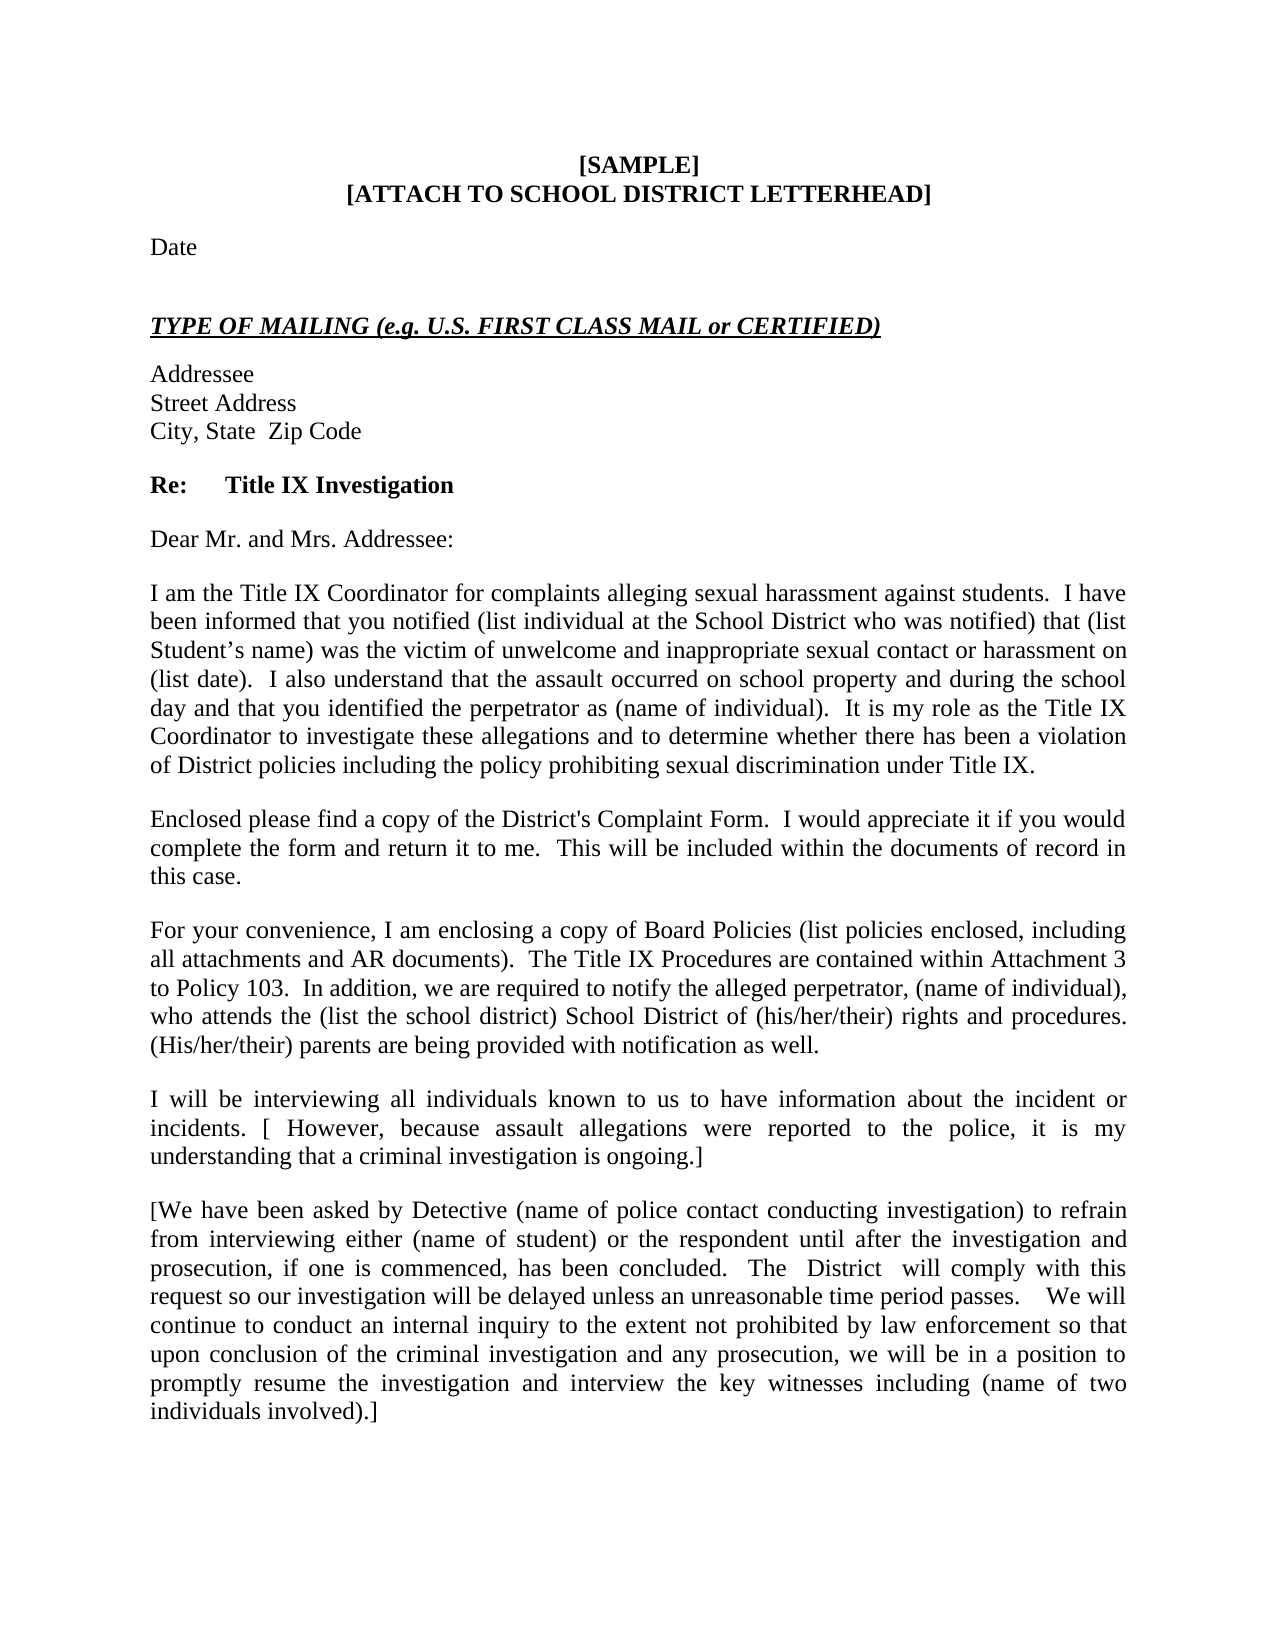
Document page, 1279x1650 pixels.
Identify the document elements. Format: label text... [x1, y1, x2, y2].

text Date [150, 232, 1128, 261]
text Addressee Street Address City, State Zip Code [150, 359, 1128, 445]
text TYPE OF MAILING (e.g. U.S. FIRST CLASS MAIL or CERTIFIED) [150, 311, 1128, 340]
text [We have been asked by Detective (name of police contact conducting investigation) to refrain from interviewing either (name of student) or the respondent until after the investigation and prosecution, if one is commenced, has been concluded. The District will comply with this request so our investigation will be delayed unless an unreasonable time period passes. We will continue to conduct an internal inquiry to the extent not prohibited by law enforcement so that upon conclusion of the criminal investigation and any prosecution, we will be in a position to promptly resume the investigation and interview the key witnesses including (name of two individuals involved).] [150, 1195, 1128, 1425]
text Dear Mr. and Mrs. Addressee: [150, 524, 1128, 553]
text I am the Title IX Coordinator for complaints alleging sexual harassment against students. I have been informed that you notified (list individual at the School District who was notified) that (list Student’s name) was the victim of unwelcome and inappropriate sexual contact or harassment on (list date). I also understand that the assault occurred on school property and during the school day and that you identified the perpetrator as (name of individual). It is my role as the Title IX Coordinator to investigate these allegations and to determine whether there has been a violation of District policies including the policy prohibiting sexual discrimination under Title IX. [150, 578, 1128, 779]
title [SAMPLE] [ATTACH TO SCHOOL DISTRICT LETTERHEAD] [150, 150, 1128, 207]
text I will be interviewing all individuals known to us to have information about the incident or incidents. [ However, because assault allegations were reported to the police, it is my understanding that a criminal investigation is ongoing.] [150, 1084, 1128, 1170]
text Re: Title IX Investigation [150, 470, 1128, 499]
text Enclosed please find a copy of the District's Complaint Form. I would appreciate it if you would complete the form and return it to me. This will be included within the documents of record in this case. [150, 804, 1128, 890]
text For your convenience, I am enclosing a copy of Board Policies (list policies enclosed, including all attachments and AR documents). The Title IX Procedures are contained within Attachment 3 to Policy 103. In addition, we are required to notify the alleged perpetrator, (name of individual), who attends the (list the school district) School District of (his/her/their) rights and procedures. (His/her/their) parents are being provided with notification as well. [150, 915, 1128, 1059]
